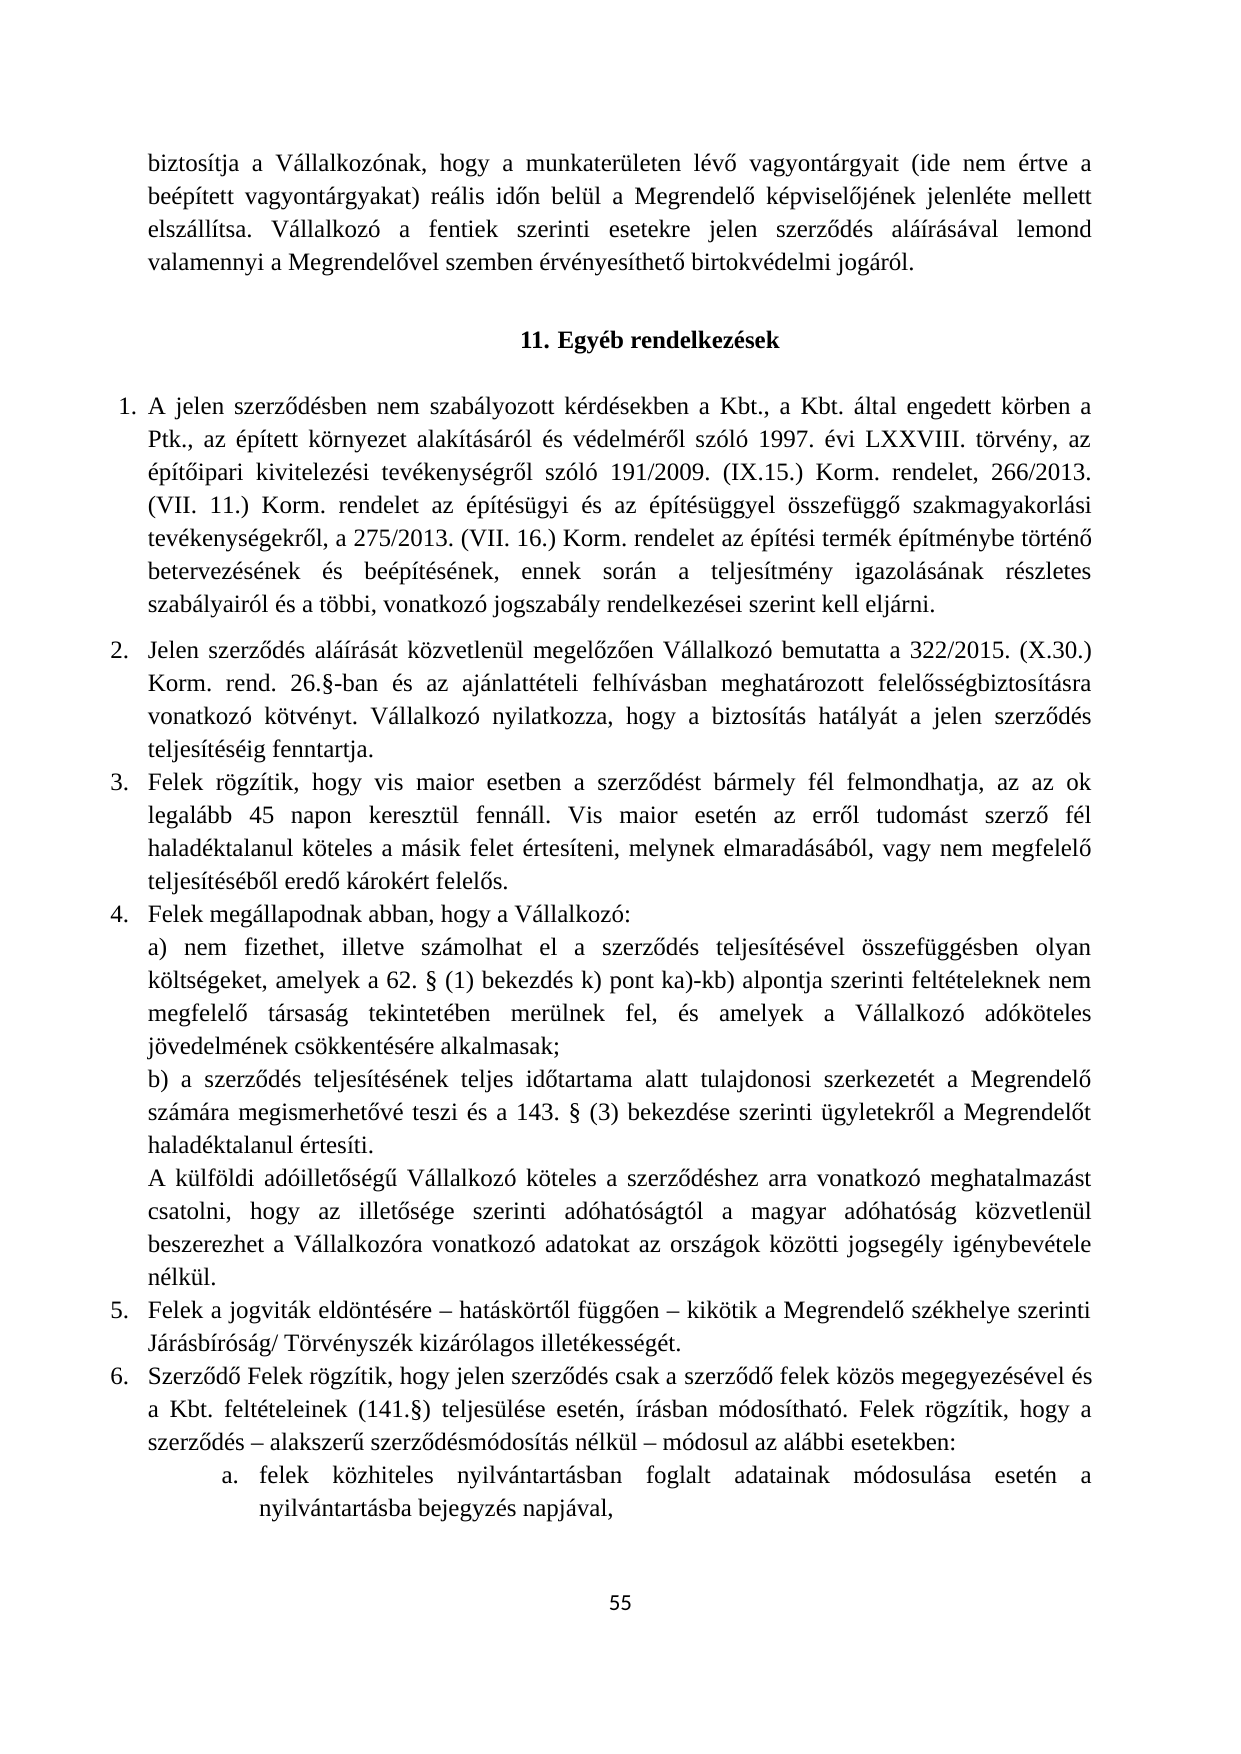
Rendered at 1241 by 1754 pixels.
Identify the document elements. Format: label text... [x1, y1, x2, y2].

list Felek megállapodnak abban, hogy a Vállalkozó: [110, 899, 1092, 928]
list felek közhiteles nyilvántartásban foglalt adatainak módosulása esetén a nyilvántartásba bejegyzés napjával, [221, 1461, 1092, 1522]
list A jelen szerződésben nem szabályozott kérdésekben a Kbt., a Kbt. által engedett körben a Ptk., az épített környezet alakításáról és védelméről szóló 1997. évi LXXVIII. törvény, az építőipari kivitelezési tevékenységről szóló 191/2009. (IX.15.) Korm. rendelet, 266/2013. (VII. 11.) Korm. rendelet az építésügyi és az építésüggyel összefüggő szakmagyakorlási tevékenységekről, a 275/2013. (VII. 16.) Korm. rendelet az építési termék építménybe történő betervezésének és beépítésének, ennek során a teljesítmény igazolásának részletes szabályairól és a többi, vonatkozó jogszabály rendelkezései szerint kell eljárni. [118, 391, 1092, 618]
list Felek a jogviták eldöntésére – hatáskörtől függően – kikötik a Megrendelő székhelye szerinti Járásbíróság/ Törvényszék kizárólagos illetékességét. [110, 1295, 1092, 1357]
text a) nem fizethet, illetve számolhat el a szerződés teljesítésével összefüggésben olyan költségeket, amelyek a 62. § (1) bekezdés k) pont ka)-kb) alpontja szerinti feltételeknek nem megfelelő társaság tekintetében merülnek fel, és amelyek a Vállalkozó adóköteles jövedelmének csökkentésére alkalmasak; [148, 932, 1092, 1060]
list Felek rögzítik, hogy vis maior esetben a szerződést bármely fél felmondhatja, az az ok legalább 45 napon keresztül fennáll. Vis maior esetén az erről tudomást szerző fél haladéktalanul köteles a másik felet értesíteni, melynek elmaradásából, vagy nem megfelelő teljesítéséből eredő károkért felelős. [110, 767, 1092, 895]
text b) a szerződés teljesítésének teljes időtartama alatt tulajdonosi szerkezetét a Megrendelő számára megismerhetővé teszi és a 143. § (3) bekezdése szerinti ügyletekről a Megrendelőt haladéktalanul értesíti. [148, 1064, 1092, 1159]
list Szerződő Felek rögzítik, hogy jelen szerződés csak a szerződő felek közös megegyezésével és a Kbt. feltételeinek (141.§) teljesülése esetén, írásban módosítható. Felek rögzítik, hogy a szerződés – alakszerű szerződésmódosítás nélkül – módosul az alábbi esetekben: [110, 1361, 1092, 1456]
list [110, 148, 1092, 276]
text A külföldi adóilletőségű Vállalkozó köteles a szerződéshez arra vonatkozó meghatalmazást csatolni, hogy az illetősége szerinti adóhatóságtól a magyar adóhatóság közvetlenül beszerezhet a Vállalkozóra vonatkozó adatokat az országok közötti jogsegély igénybevétele nélkül. [148, 1163, 1092, 1291]
list Jelen szerződés aláírását közvetlenül megelőzően Vállalkozó bemutatta a 322/2015. (X.30.) Korm. rend. 26.§-ban és az ajánlattételi felhívásban meghatározott felelősségbiztosításra vonatkozó kötvényt. Vállalkozó nyilatkozza, hogy a biztosítás hatályát a jelen szerződés teljesítéséig fenntartja. [110, 635, 1092, 763]
list Egyéb rendelkezések [207, 325, 1092, 354]
